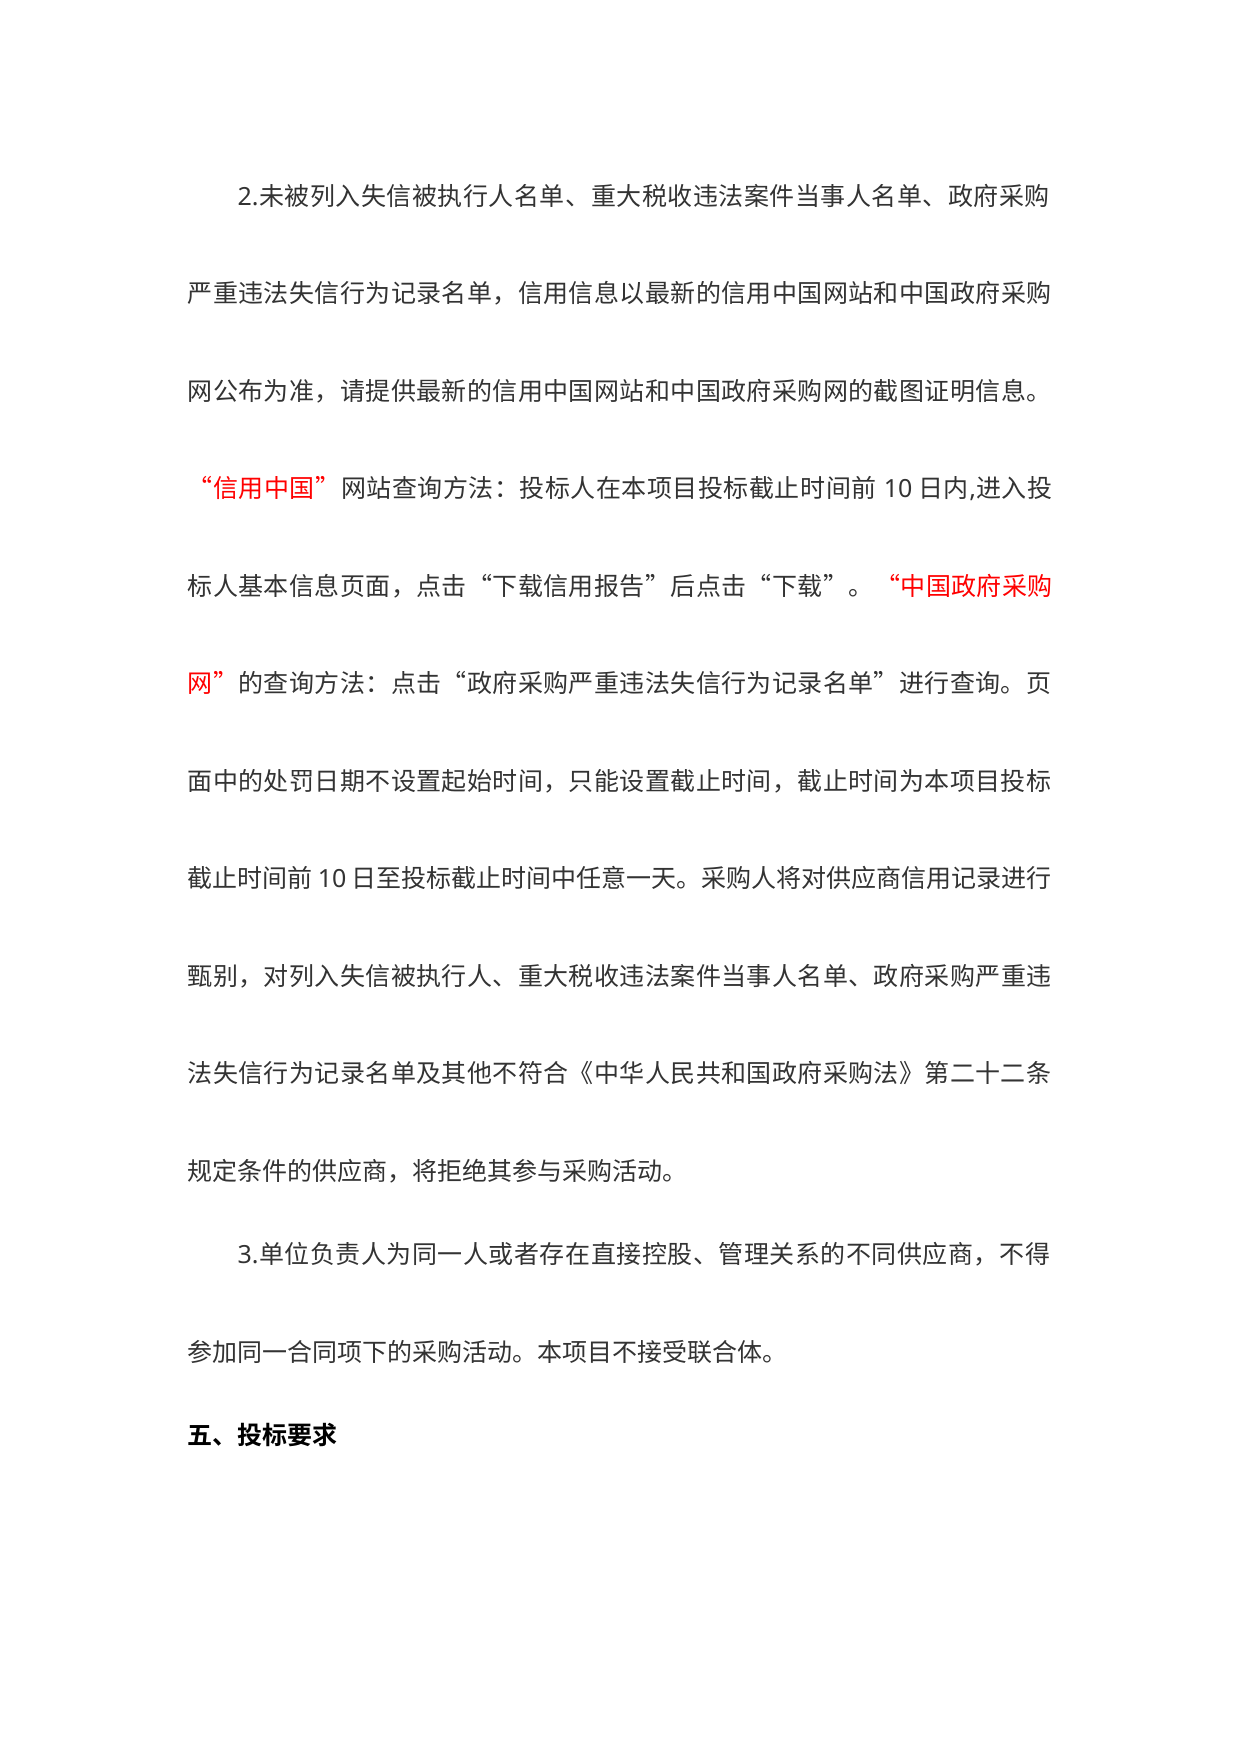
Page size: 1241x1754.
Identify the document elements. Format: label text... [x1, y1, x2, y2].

text 五、投标要求 [187, 1401, 1053, 1466]
text 3.单位负责人为同一人或者存在直接控股、管理关系的不同供应商，不得参加同一合同项下的采购活动。本项目不接受联合体。 [187, 1220, 1053, 1383]
text 2.未被列入失信被执行人名单、重大税收违法案件当事人名单、政府采购严重违法失信行为记录名单，信用信息以最新的信用中国网站和中国政府采购网公布为准，请提供最新的信用中国网站和中国政府采购网的截图证明信息。“信用中国”网站查询方法：投标人在本项目投标截止时间前10日内,进入投标人基本信息页面，点击“下载信用报告”后点击“下载”。“中国政府采购网”的查询方法：点击“政府采购严重违法失信行为记录名单”进行查询。页面中的处罚日期不设置起始时间，只能设置截止时间，截止时间为本项目投标截止时间前10日至投标截止时间中任意一天。采购人将对供应商信用记录进行甄别，对列入失信被执行人、重大税收违法案件当事人名单、政府采购严重违法失信行为记录名单及其他不符合《中华人民共和国政府采购法》第二十二条规定条件的供应商，将拒绝其参与采购活动。 [187, 162, 1053, 1202]
